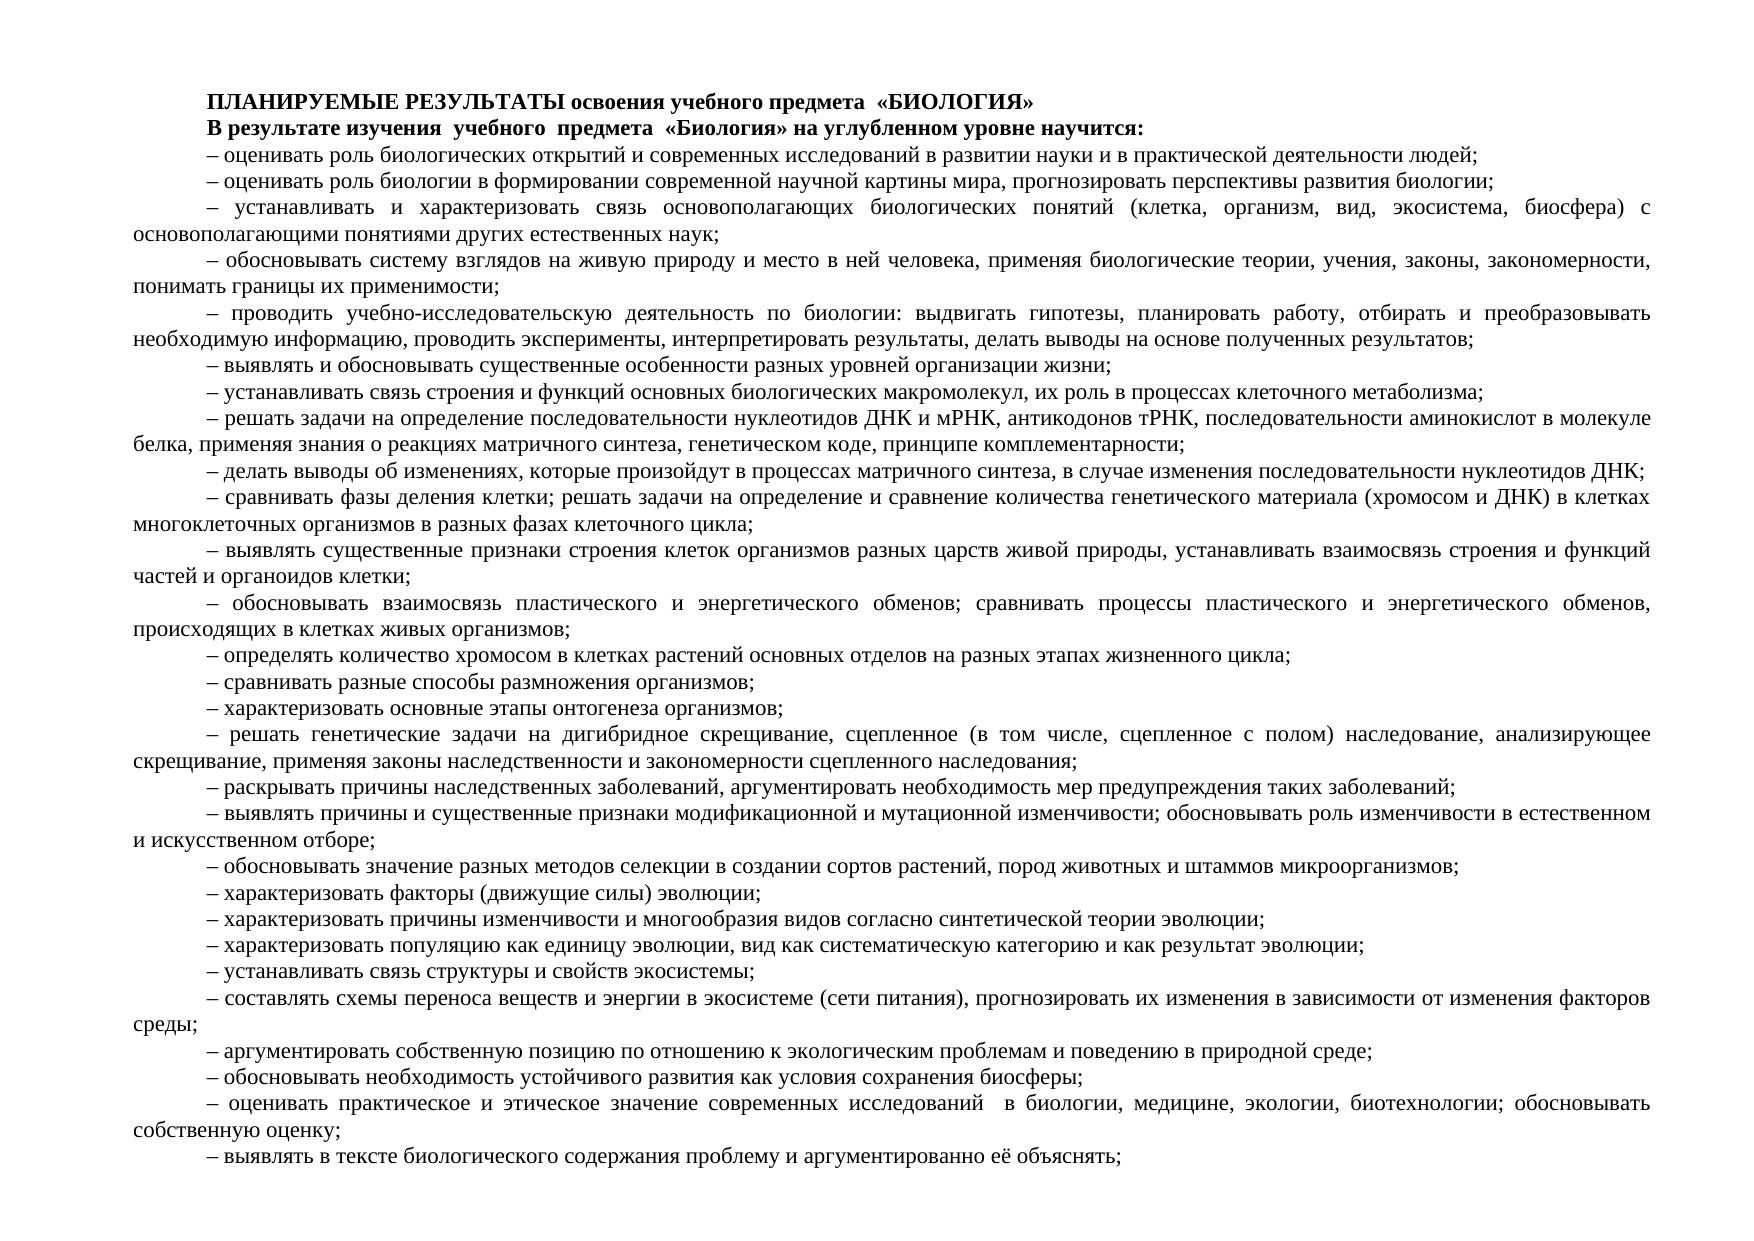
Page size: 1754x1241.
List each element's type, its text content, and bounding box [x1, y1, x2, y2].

text – обосновывать необходимость устойчивого развития как условия сохранения биосферы; [133, 1063, 1654, 1089]
text – сравнивать разные способы размножения организмов; [133, 668, 1654, 694]
text – обосновывать систему взглядов на живую природу и место в ней человека, применяя биологические теории, учения, законы, закономерности, понимать границы их применимости; [133, 246, 1654, 299]
text – выявлять в тексте биологического содержания проблему и аргументированно её объяснять; [133, 1142, 1654, 1168]
text – определять количество хромосом в клетках растений основных отделов на разных этапах жизненного цикла; [133, 641, 1654, 668]
text – решать генетические задачи на дигибридное скрещивание, сцепленное (в том числе, сцепленное с полом) наследование, анализирующее скрещивание, применяя законы наследственности и закономерности сцепленного наследования; [133, 720, 1654, 773]
text – устанавливать связь структуры и свойств экосистемы; [133, 958, 1654, 984]
text – характеризовать причины изменчивости и многообразия видов согласно синтетической теории эволюции; [133, 905, 1654, 931]
text – обосновывать взаимосвязь пластического и энергетического обменов; сравнивать процессы пластического и энергетического обменов, происходящих в клетках живых организмов; [133, 589, 1654, 641]
text – аргументировать собственную позицию по отношению к экологическим проблемам и поведению в природной среде; [133, 1037, 1654, 1063]
text – характеризовать популяцию как единицу эволюции, вид как систематическую категорию и как результат эволюции; [133, 931, 1654, 958]
text – выявлять и обосновывать существенные особенности разных уровней организации жизни; [133, 351, 1654, 378]
text – оценивать практическое и этическое значение современных исследований в биологии, медицине, экологии, биотехнологии; обосновывать собственную оценку; [133, 1089, 1654, 1142]
text В результате изучения учебного предмета «Биология» на углубленном уровне научится: [133, 114, 1654, 141]
text ПЛАНИРУЕМЫЕ РЕЗУЛЬТАТЫ освоения учебного предмета «БИОЛОГИЯ» [133, 88, 1654, 114]
text – выявлять причины и существенные признаки модификационной и мутационной изменчивости; обосновывать роль изменчивости в естественном и искусственном отборе; [133, 799, 1654, 852]
text – оценивать роль биологических открытий и современных исследований в развитии науки и в практической деятельности людей; [133, 141, 1654, 167]
text – устанавливать и характеризовать связь основополагающих биологических понятий (клетка, организм, вид, экосистема, биосфера) с основополагающими понятиями других естественных наук; [133, 193, 1654, 246]
text – характеризовать основные этапы онтогенеза организмов; [133, 694, 1654, 720]
text – обосновывать значение разных методов селекции в создании сортов растений, пород животных и штаммов микроорганизмов; [133, 852, 1654, 878]
text – составлять схемы переноса веществ и энергии в экосистеме (сети питания), прогнозировать их изменения в зависимости от изменения факторов среды; [133, 984, 1654, 1037]
text – сравнивать фазы деления клетки; решать задачи на определение и сравнение количества генетического материала (хромосом и ДНК) в клетках многоклеточных организмов в разных фазах клеточного цикла; [133, 483, 1654, 536]
text – устанавливать связь строения и функций основных биологических макромолекул, их роль в процессах клеточного метаболизма; [133, 378, 1654, 404]
text – характеризовать факторы (движущие силы) эволюции; [133, 878, 1654, 905]
text – выявлять существенные признаки строения клеток организмов разных царств живой природы, устанавливать взаимосвязь строения и функций частей и органоидов клетки; [133, 536, 1654, 589]
text – раскрывать причины наследственных заболеваний, аргументировать необходимость мер предупреждения таких заболеваний; [133, 773, 1654, 799]
text – проводить учебно-исследовательскую деятельность по биологии: выдвигать гипотезы, планировать работу, отбирать и преобразовывать необходимую информацию, проводить эксперименты, интерпретировать результаты, делать выводы на основе полученных результатов; [133, 299, 1654, 351]
text – оценивать роль биологии в формировании современной научной картины мира, прогнозировать перспективы развития биологии; [133, 167, 1654, 193]
text – решать задачи на определение последовательности нуклеотидов ДНК и мРНК, антикодонов тРНК, последовательности аминокислот в молекуле белка, применяя знания о реакциях матричного синтеза, генетическом коде, принципе комплементарности; [133, 404, 1654, 457]
text – делать выводы об изменениях, которые произойдут в процессах матричного синтеза, в случае изменения последовательности нуклеотидов ДНК; [133, 457, 1654, 483]
